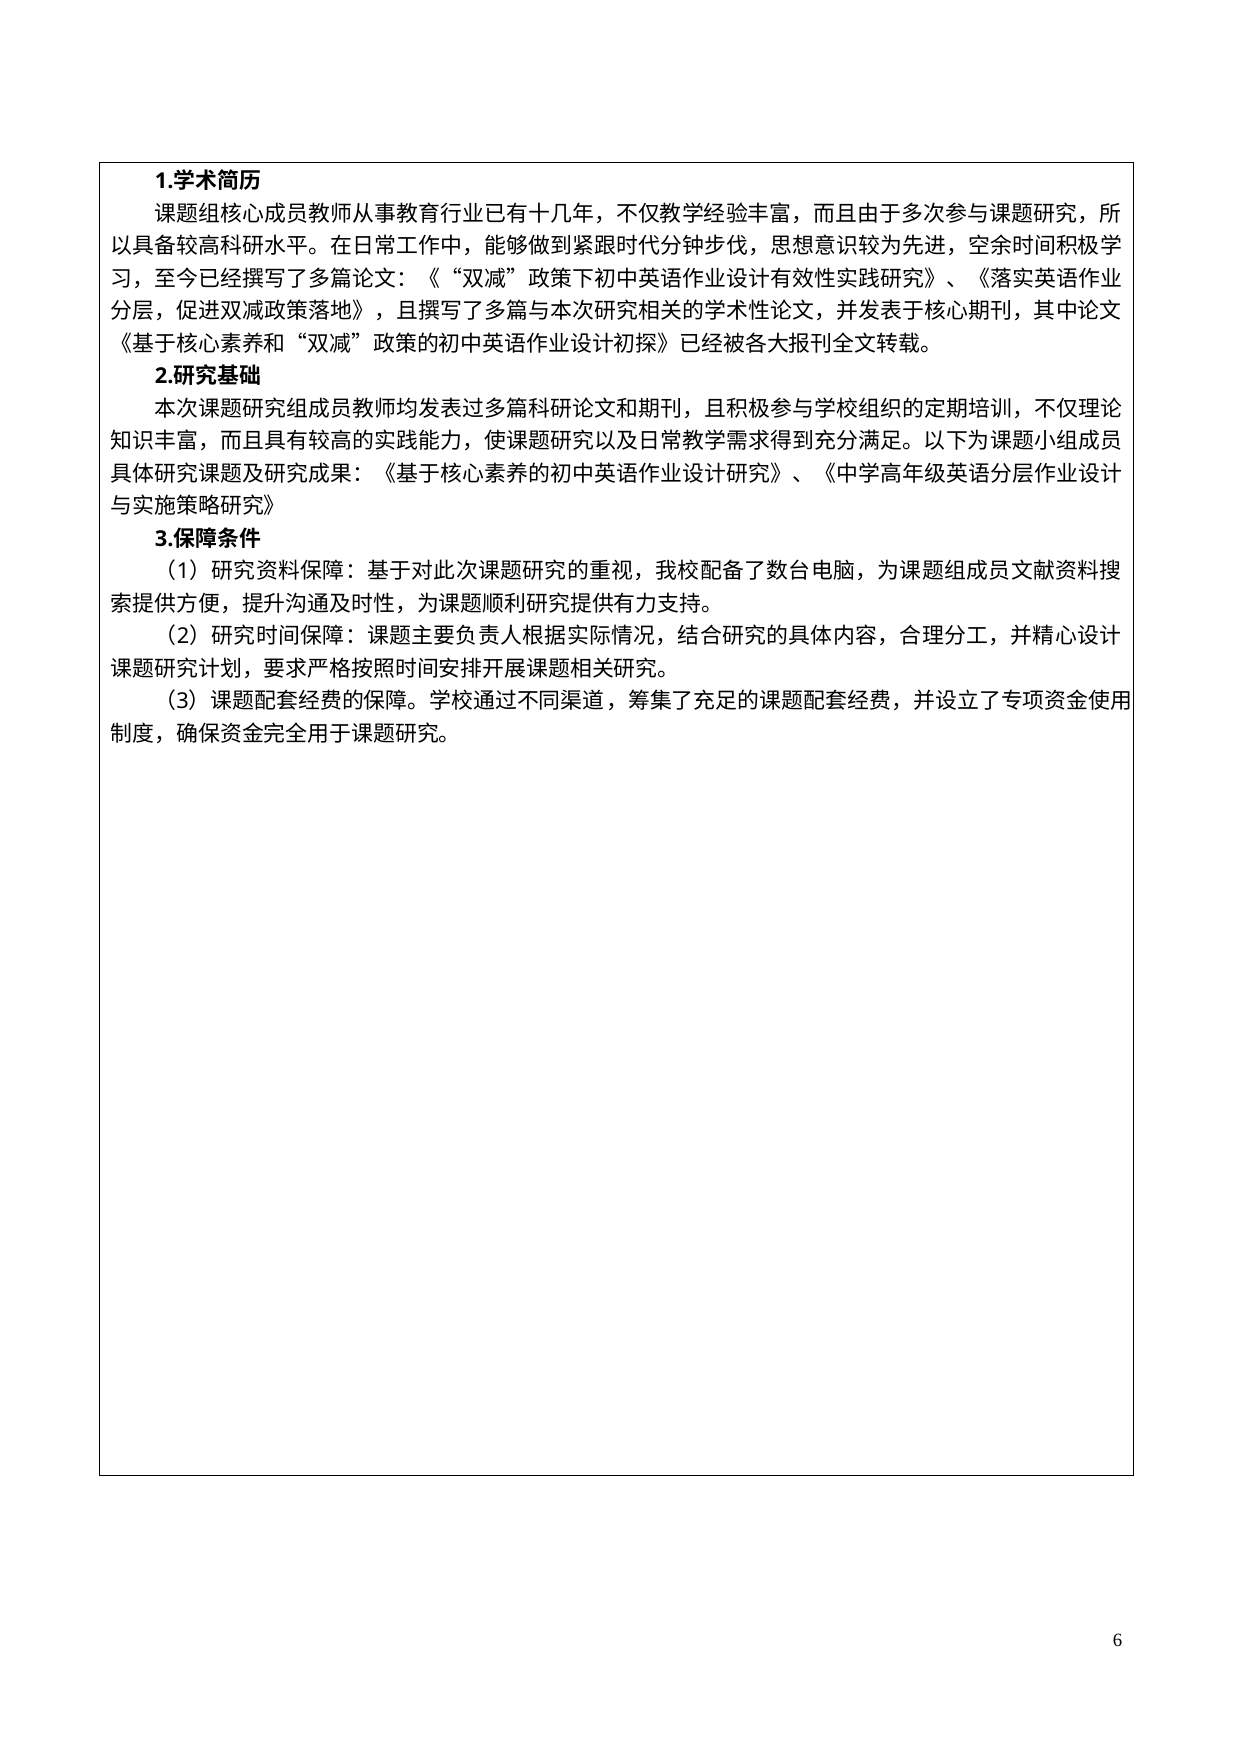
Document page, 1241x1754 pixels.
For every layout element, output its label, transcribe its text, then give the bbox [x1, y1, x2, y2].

table_cell 1.学术简历 课题组核心成员教师从事教育行业已有十几年，不仅教学经验丰富，而且由于多次参与课题研究，所以具备较高科研水平。在日常工作中，能够做到紧跟时代分钟步伐，思想意识较为先进，空余时间积极学习，至今已经撰写了多篇论文：《“双减”政策下初中英语作业设计有效性实践研究》、《落实英语作业分层，促进双减政策落地》，且撰写了多篇与本次研究相关的学术性论文，并发表于核心期刊，其中论文《基于核心素养和“双减”政策的初中英语作业设计初探》已经被各大报刊全文转载。 2.研究基础 本次课题研究组成员教师均发表过多篇科研论文和期刊，且积极参与学校组织的定期培训，不仅理论知识丰富，而且具有较高的实践能力，使课题研究以及日常教学需求得到充分满足。以下为课题小组成员具体研究课题及研究成果：《基于核心素养的初中英语作业设计研究》、《中学高年级英语分层作业设计与实施策略研究》 3.保障条件 （1）研究资料保障：基于对此次课题研究的重视，我校配备了数台电脑，为课题组成员文献资料搜索提供方便，提升沟通及时性，为课题顺利研究提供有力支持。 （2）研究时间保障：课题主要负责人根据实际情况，结合研究的具体内容，合理分工，并精心设计课题研究计划，要求严格按照时间安排开展课题相关研究。 （3）课题配套经费的保障。学校通过不同渠道，筹集了充足的课题配套经费，并设立了专项资金使用制度，确保资金完全用于课题研究。 [100, 163, 1133, 1475]
